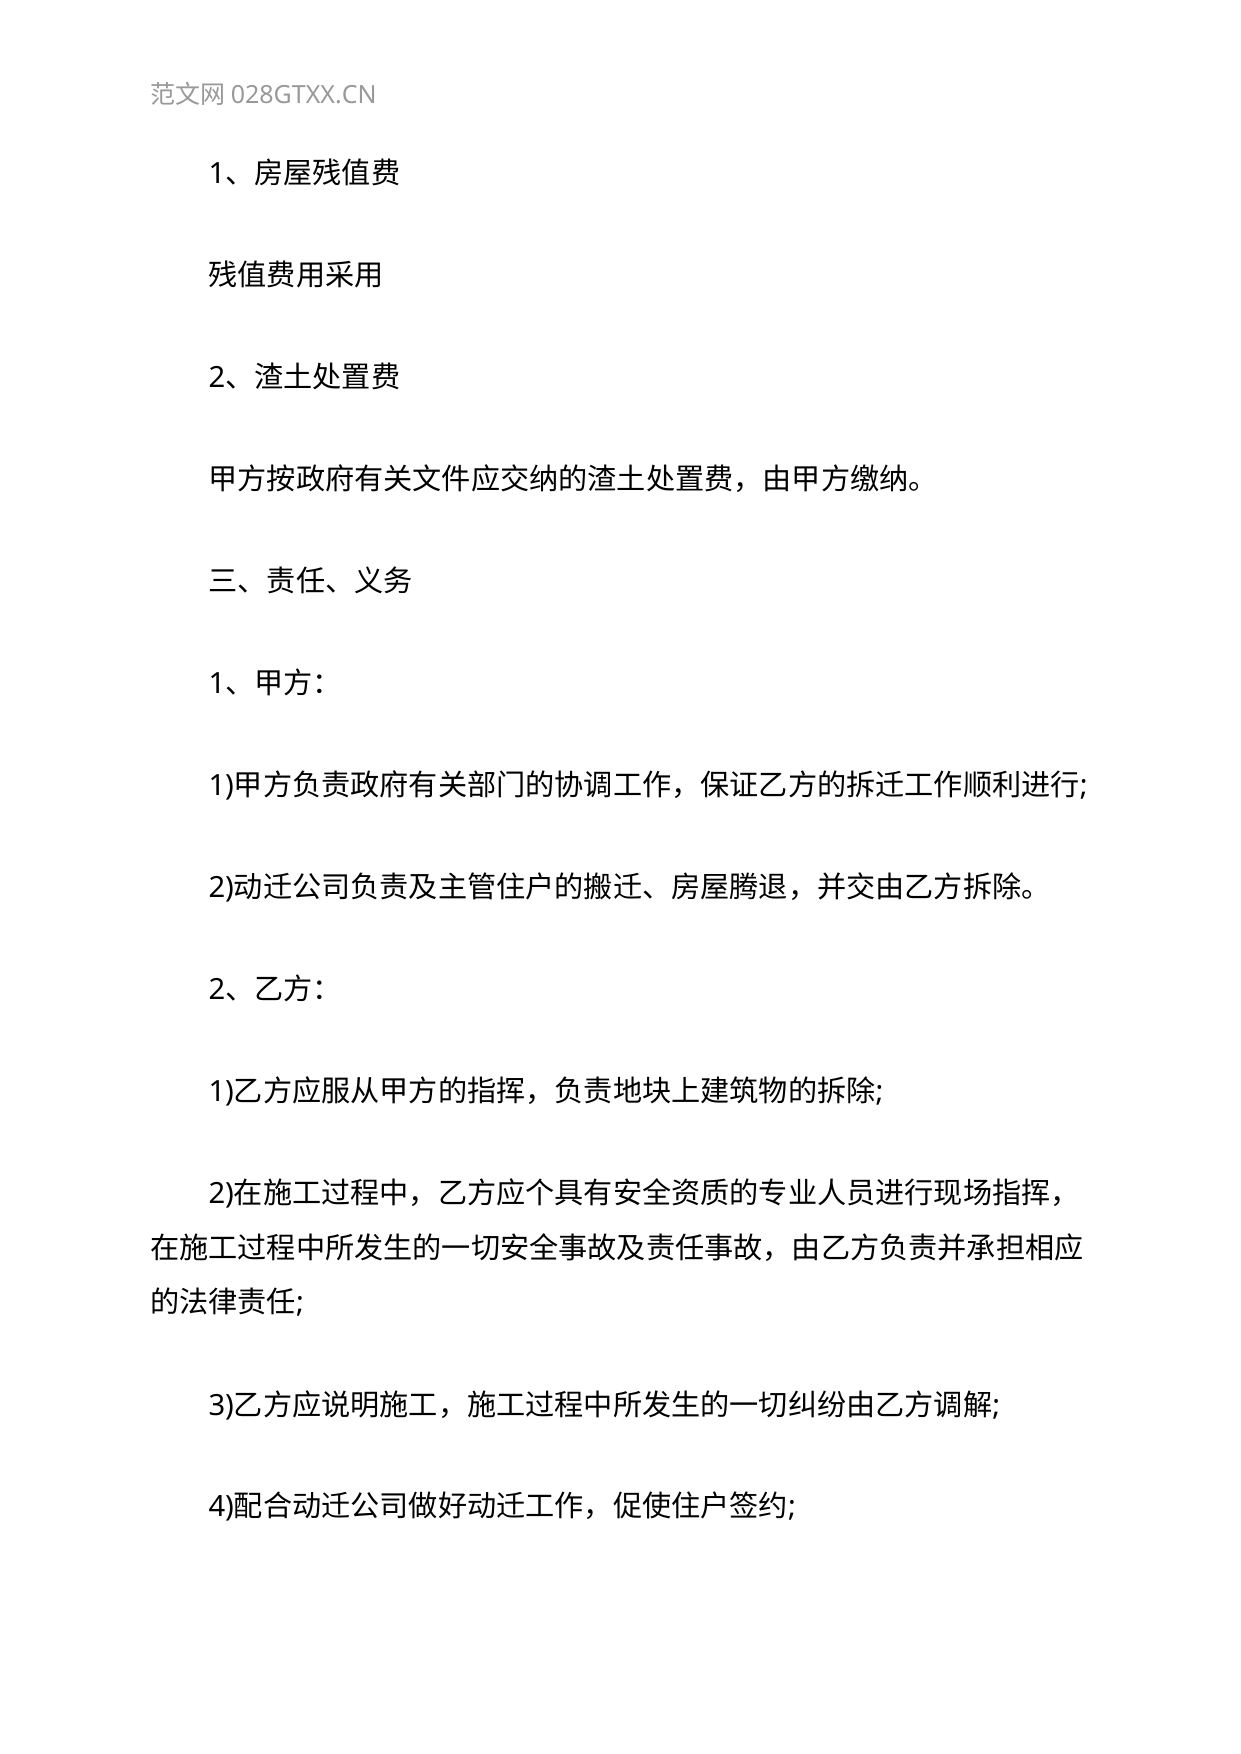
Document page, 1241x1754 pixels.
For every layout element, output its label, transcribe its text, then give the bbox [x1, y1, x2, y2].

text 2、渣土处置费 [150, 354, 1090, 396]
text 1、房屋残值费 [150, 150, 1090, 192]
text 甲方按政府有关文件应交纳的渣土处置费，由甲方缴纳。 [150, 456, 1090, 498]
text 2)在施工过程中，乙方应个具有安全资质的专业人员进行现场指挥，在施工过程中所发生的一切安全事故及责任事故，由乙方负责并承担相应的法律责任; [150, 1169, 1090, 1321]
text 3)乙方应说明施工，施工过程中所发生的一切纠纷由乙方调解; [150, 1381, 1090, 1423]
text 4)配合动迁公司做好动迁工作，促使住户签约; [150, 1483, 1090, 1525]
text 2)动迁公司负责及主管住户的搬迁、房屋腾退，并交由乙方拆除。 [150, 863, 1090, 906]
text 1、甲方： [150, 659, 1090, 702]
text 残值费用采用 [150, 252, 1090, 294]
text 1)乙方应服从甲方的指挥，负责地块上建筑物的拆除; [150, 1067, 1090, 1109]
text 2、乙方： [150, 965, 1090, 1008]
text 三、责任、义务 [150, 557, 1090, 600]
text 1)甲方负责政府有关部门的协调工作，保证乙方的拆迁工作顺利进行; [150, 761, 1090, 804]
